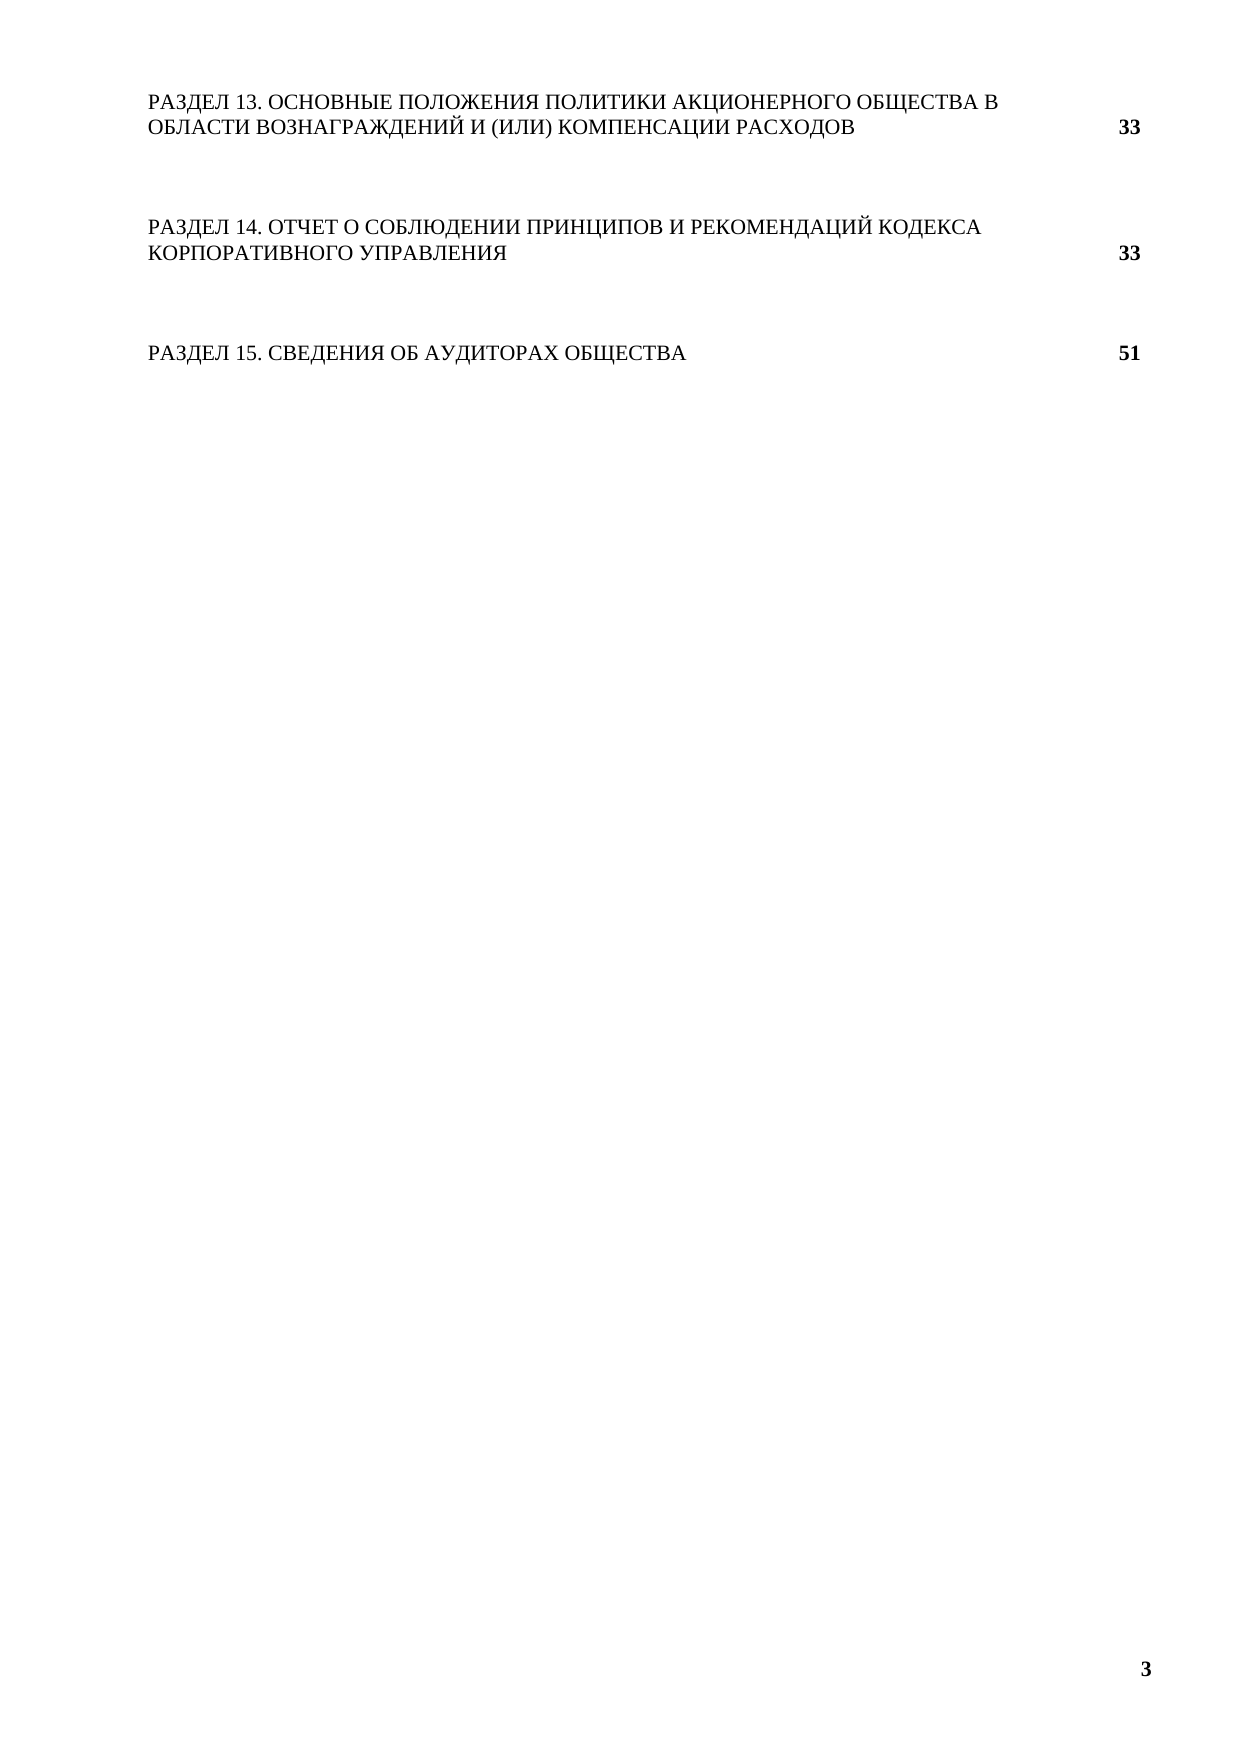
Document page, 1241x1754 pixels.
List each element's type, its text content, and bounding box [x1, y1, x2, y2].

table_cell 33 [1108, 214, 1163, 340]
table_cell РАЗДЕЛ 13. ОСНОВНЫЕ ПОЛОЖЕНИЯ ПОЛИТИКИ АКЦИОНЕРНОГО ОБЩЕСТВА В ОБЛАСТИ ВОЗНАГРАЖДЕНИЙ И (ИЛИ) КОМПЕНСАЦИИ РАСХОДОВ [136, 89, 1107, 214]
table_cell РАЗДЕЛ 15. СВЕДЕНИЯ ОБ АУДИТОРАХ ОБЩЕСТВА [136, 340, 1107, 440]
table_cell 51 [1108, 340, 1163, 440]
table_cell РАЗДЕЛ 14. ОТЧЕТ О СОБЛЮДЕНИИ ПРИНЦИПОВ И РЕКОМЕНДАЦИЙ КОДЕКСА КОРПОРАТИВНОГО УПРАВЛЕНИЯ [136, 214, 1107, 340]
table_cell 33 [1108, 89, 1163, 214]
